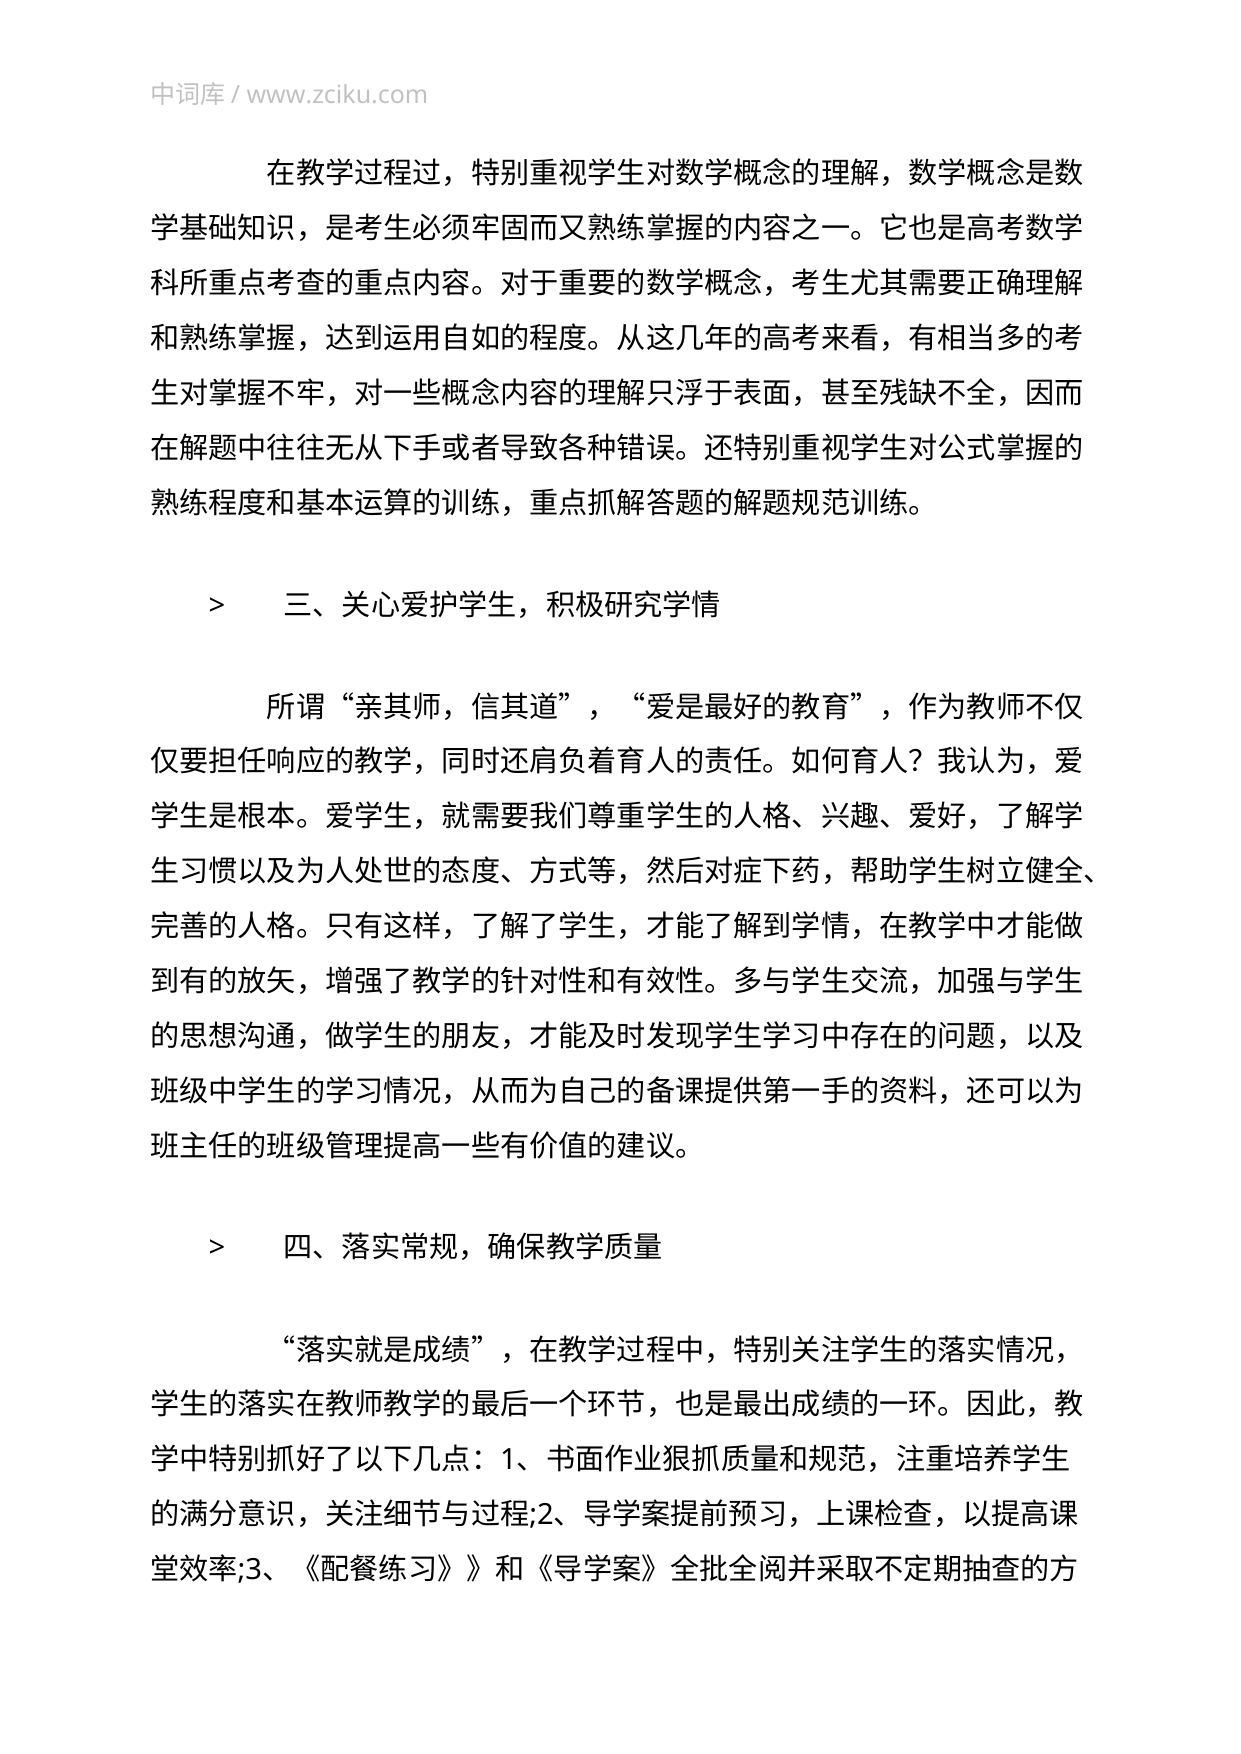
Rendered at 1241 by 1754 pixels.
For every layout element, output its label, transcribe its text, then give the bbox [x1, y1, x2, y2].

text > 四、落实常规，确保教学质量 [150, 1224, 1090, 1266]
text 所谓“亲其师，信其道”，“爱是最好的教育”，作为教师不仅仅要担任响应的教学，同时还肩负着育人的责任。如何育人？我认为，爱学生是根本。爱学生，就需要我们尊重学生的人格、兴趣、爱好，了解学生习惯以及为人处世的态度、方式等，然后对症下药，帮助学生树立健全、完善的人格。只有这样，了解了学生，才能了解到学情，在教学中才能做到有的放矢，增强了教学的针对性和有效性。多与学生交流，加强与学生的思想沟通，做学生的朋友，才能及时发现学生学习中存在的问题，以及班级中学生的学习情况，从而为自己的备课提供第一手的资料，还可以为班主任的班级管理提高一些有价值的建议。 [150, 683, 1090, 1164]
text 在教学过程过，特别重视学生对数学概念的理解，数学概念是数学基础知识，是考生必须牢固而又熟练掌握的内容之一。它也是高考数学科所重点考查的重点内容。对于重要的数学概念，考生尤其需要正确理解和熟练掌握，达到运用自如的程度。从这几年的高考来看，有相当多的考生对掌握不牢，对一些概念内容的理解只浮于表面，甚至残缺不全，因而在解题中往往无从下手或者导致各种错误。还特别重视学生对公式掌握的熟练程度和基本运算的训练，重点抓解答题的解题规范训练。 [150, 150, 1090, 522]
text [150, 1326, 1090, 1588]
text > 三、关心爱护学生，积极研究学情 [150, 581, 1090, 623]
